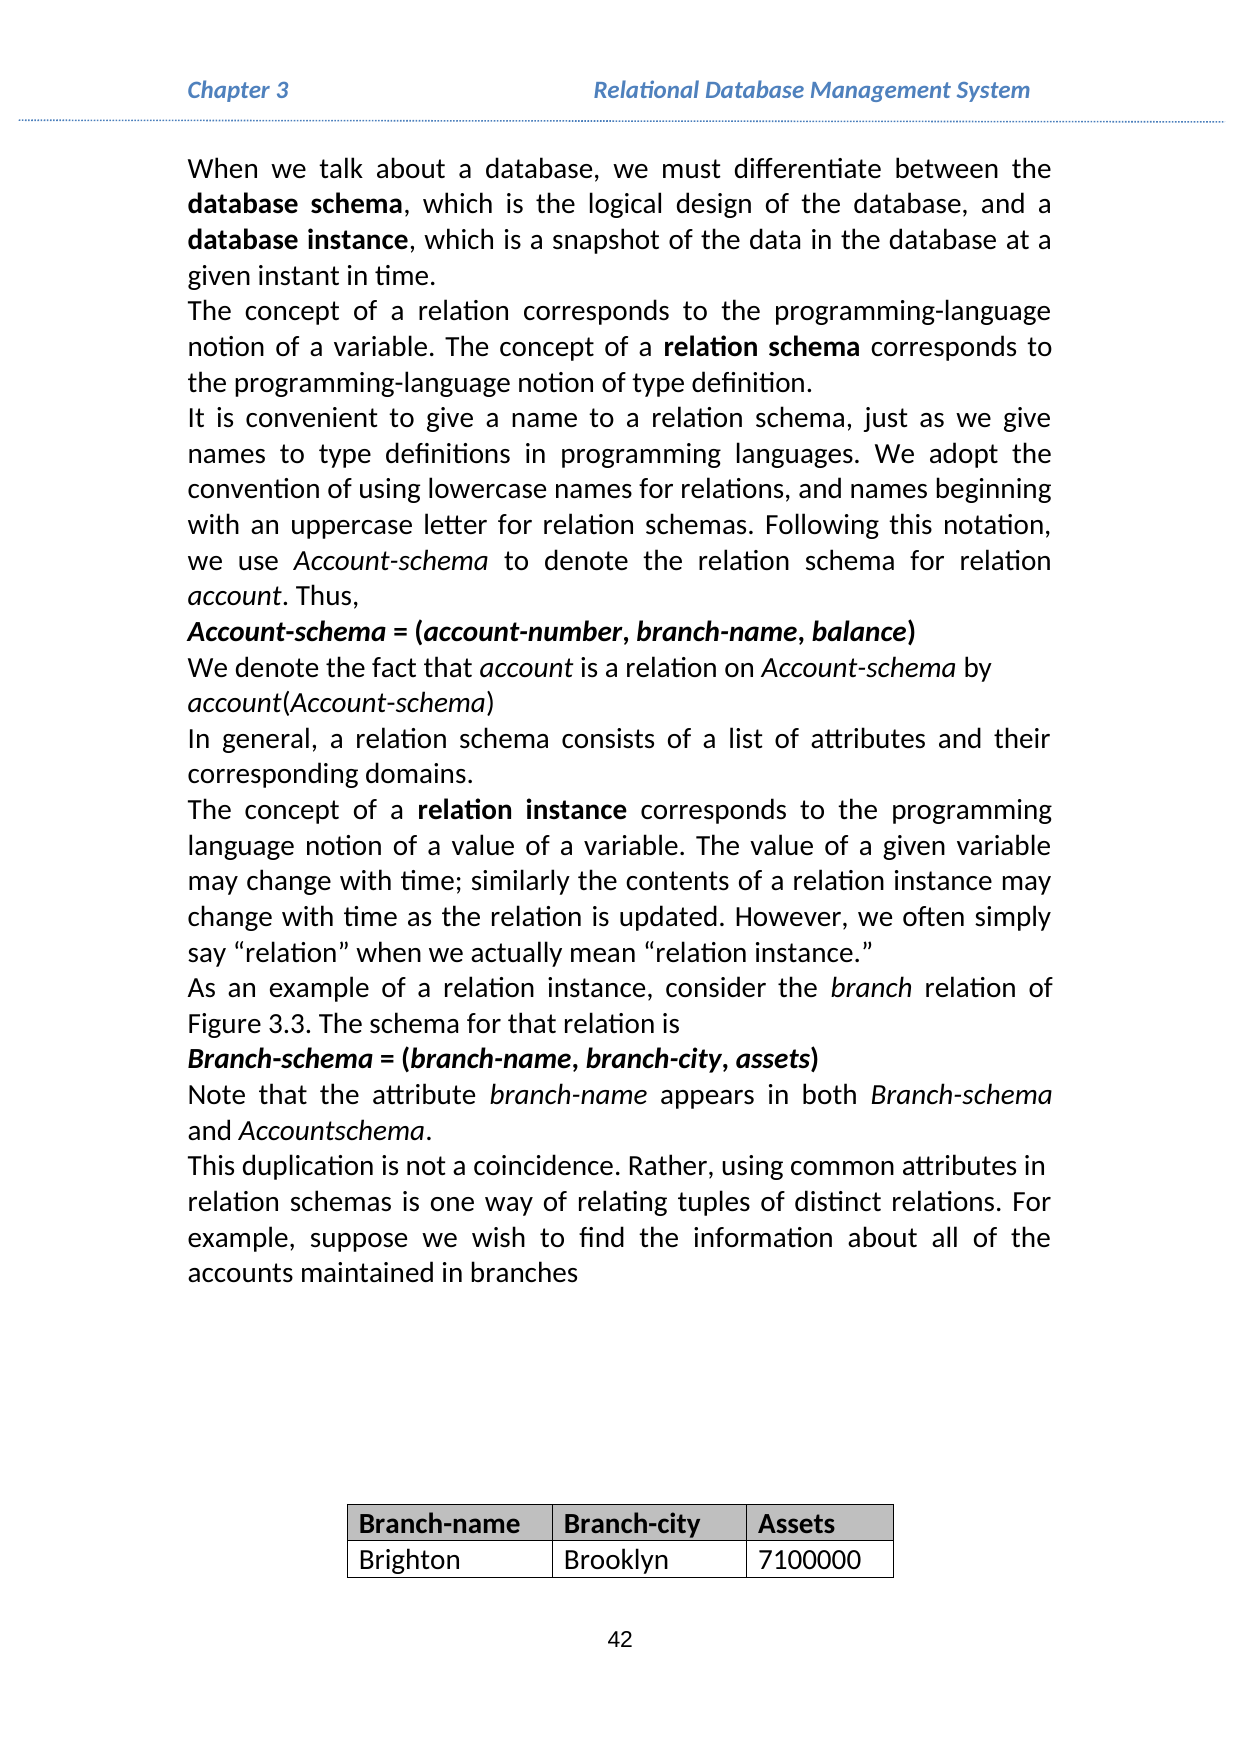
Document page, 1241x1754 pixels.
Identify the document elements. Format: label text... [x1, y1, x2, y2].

text The concept of a relation instance corresponds to the programming language notion of a value of a variable. The value of a given variable may change with time; similarly the contents of a relation instance may change with time as the relation is updated. However, we often simply say “relation” when we actually mean “relation instance.” [187, 791, 1053, 969]
table_header Branch-name [348, 1505, 552, 1540]
table_cell Brighton [348, 1541, 552, 1577]
table_header Assets [747, 1505, 893, 1540]
text It is convenient to give a name to a relation schema, just as we give names to type definitions in programming languages. We adopt the convention of using lowercase names for relations, and names beginning with an uppercase letter for relation schemas. Following this notation, we use Account-schema to denote the relation schema for relation account. Thus, [187, 399, 1053, 613]
table_cell Brooklyn [553, 1541, 746, 1577]
text In general, a relation schema consists of a list of attributes and their corresponding domains. [187, 720, 1053, 791]
text As an example of a relation instance, consider the branch relation of Figure 3.3. The schema for that relation is [187, 969, 1053, 1041]
table_header Branch-city [553, 1505, 746, 1540]
text Branch-schema = (branch-name, branch-city, assets) [187, 1041, 1053, 1076]
text account(Account-schema) [187, 684, 1053, 720]
text The concept of a relation corresponds to the programming-language notion of a variable. The concept of a relation schema corresponds to the programming-language notion of type definition. [187, 292, 1053, 399]
table_cell 7100000 [747, 1541, 893, 1577]
text Account-schema = (account-number, branch-name, balance) [187, 613, 1053, 649]
text Note that the attribute branch-name appears in both Branch-schema and Accountschema. [187, 1076, 1053, 1147]
text We denote the fact that account is a relation on Account-schema by [187, 649, 1053, 684]
text When we talk about a database, we must differentiate between the database schema, which is the logical design of the database, and a database instance, which is a snapshot of the data in the database at a given instant in time. [187, 150, 1053, 292]
text relation schemas is one way of relating tuples of distinct relations. For example, suppose we wish to find the information about all of the accounts maintained in branches [187, 1183, 1053, 1290]
text This duplication is not a coincidence. Rather, using common attributes in [187, 1147, 1053, 1183]
